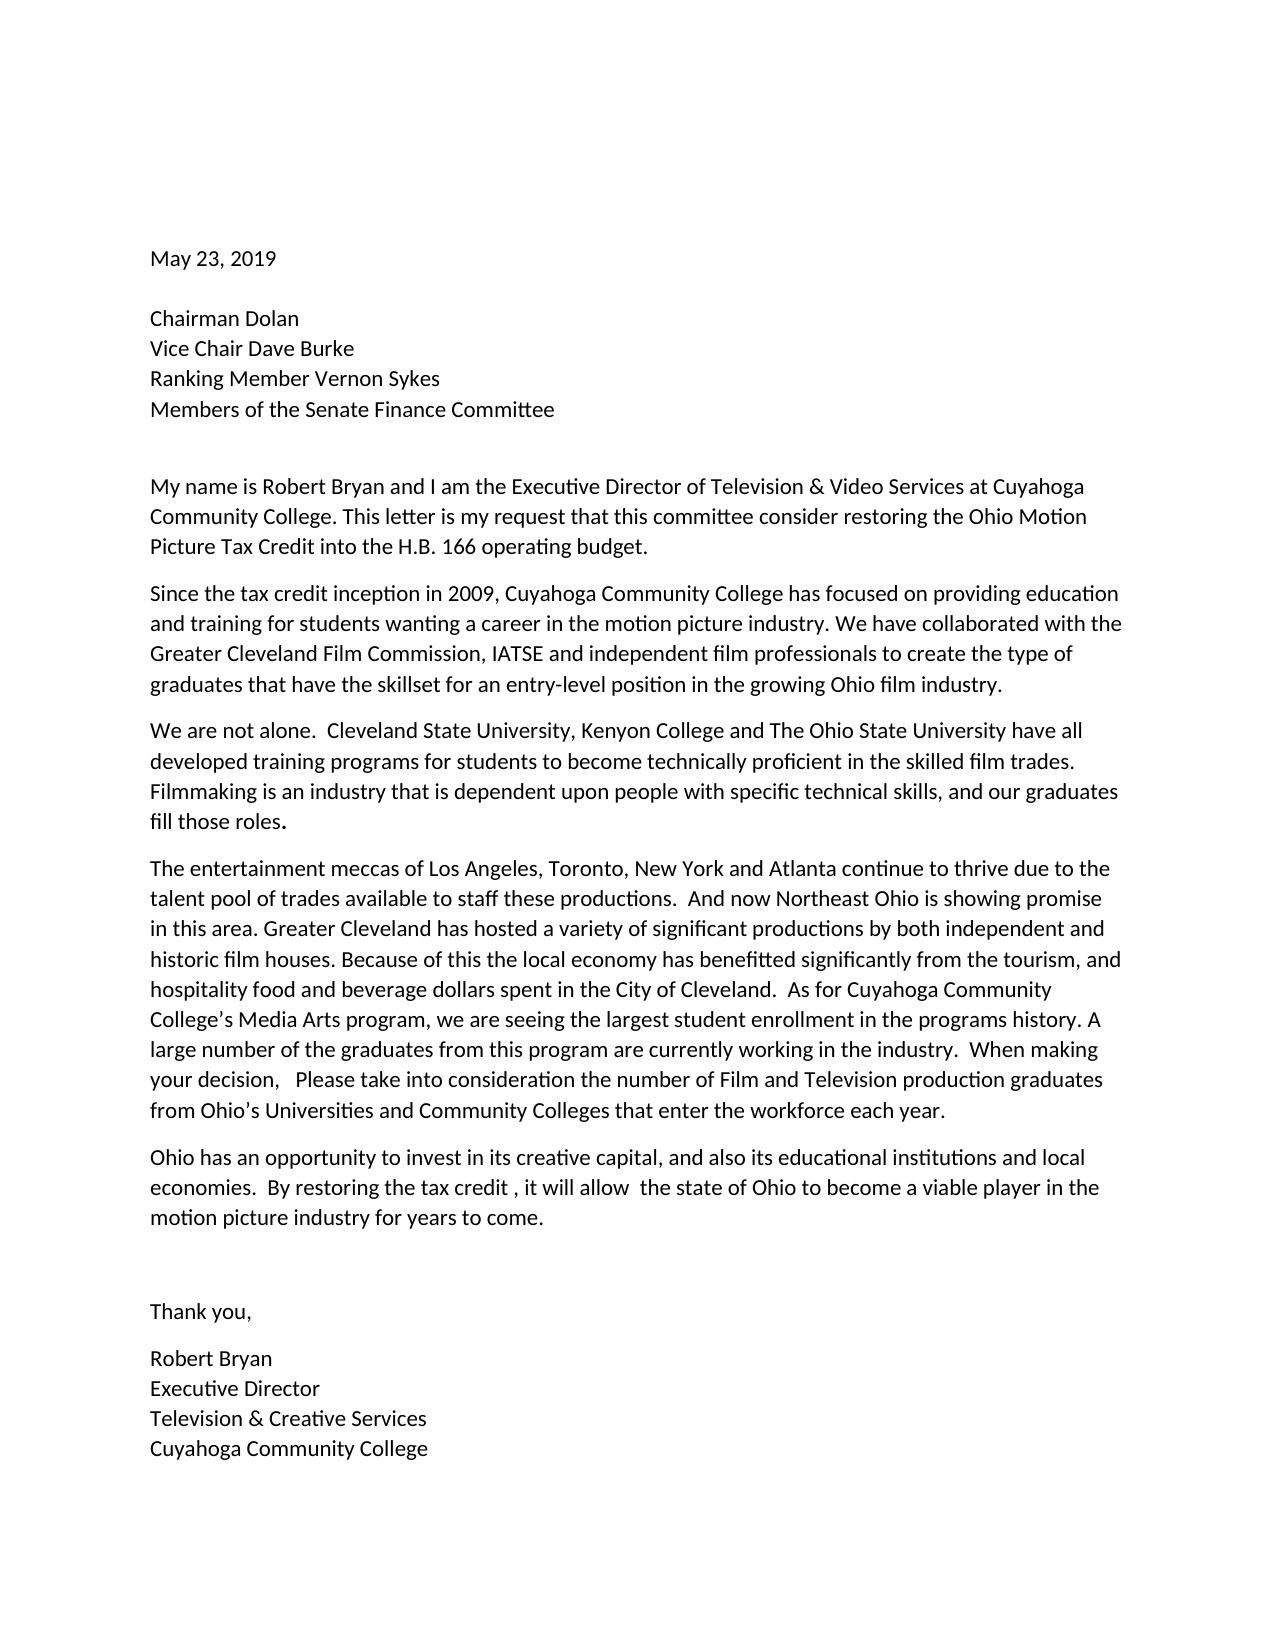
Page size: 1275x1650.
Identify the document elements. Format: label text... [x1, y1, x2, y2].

text Ohio has an opportunity to invest in its creative capital, and also its educational institutions and local economies. By restoring the tax credit , it will allow the state of Ohio to become a viable player in the motion picture industry for years to come. [150, 1143, 1125, 1231]
text May 23, 2019 [150, 244, 1125, 272]
text My name is Robert Bryan and I am the Executive Director of Television & Video Services at Cuyahoga Community College. This letter is my request that this committee consider restoring the Ohio Motion Picture Tax Credit into the H.B. 166 operating budget. [150, 472, 1125, 560]
text The entertainment meccas of Los Angeles, Toronto, New York and Atlanta continue to thrive due to the talent pool of trades available to staff these productions. And now Northeast Ohio is showing promise in this area. Greater Cleveland has hosted a variety of significant productions by both independent and historic film houses. Because of this the local economy has benefitted significantly from the tourism, and hospitality food and beverage dollars spent in the City of Cleveland. As for Cuyahoga Community College’s Media Arts program, we are seeing the largest student enrollment in the programs history. A large number of the graduates from this program are currently working in the industry. When making your decision, Please take into consideration the number of Film and Television production graduates from Ohio’s Universities and Community Colleges that enter the workforce each year. [150, 854, 1125, 1124]
text Thank you, [150, 1297, 1125, 1325]
text Cuyahoga Community College [150, 1434, 1125, 1462]
text Vice Chair Dave Burke [150, 334, 1125, 362]
text Robert Bryan [150, 1344, 1125, 1372]
text Chairman Dolan [150, 304, 1125, 332]
text Television & Creative Services [150, 1404, 1125, 1432]
text Since the tax credit inception in 2009, Cuyahoga Community College has focused on providing education and training for students wanting a career in the motion picture industry. We have collaborated with the Greater Cleveland Film Commission, IATSE and independent film professionals to create the type of graduates that have the skillset for an entry-level position in the growing Ohio film industry. [150, 579, 1125, 698]
text Ranking Member Vernon Sykes [150, 364, 1125, 393]
text We are not alone. Cleveland State University, Kenyon College and The Ohio State University have all developed training programs for students to become technically proficient in the skilled film trades. Filmmaking is an industry that is dependent upon people with specific technical skills, and our graduates fill those roles. [150, 717, 1125, 835]
text Executive Director [150, 1374, 1125, 1402]
text Members of the Senate Finance Committee [150, 395, 1125, 423]
